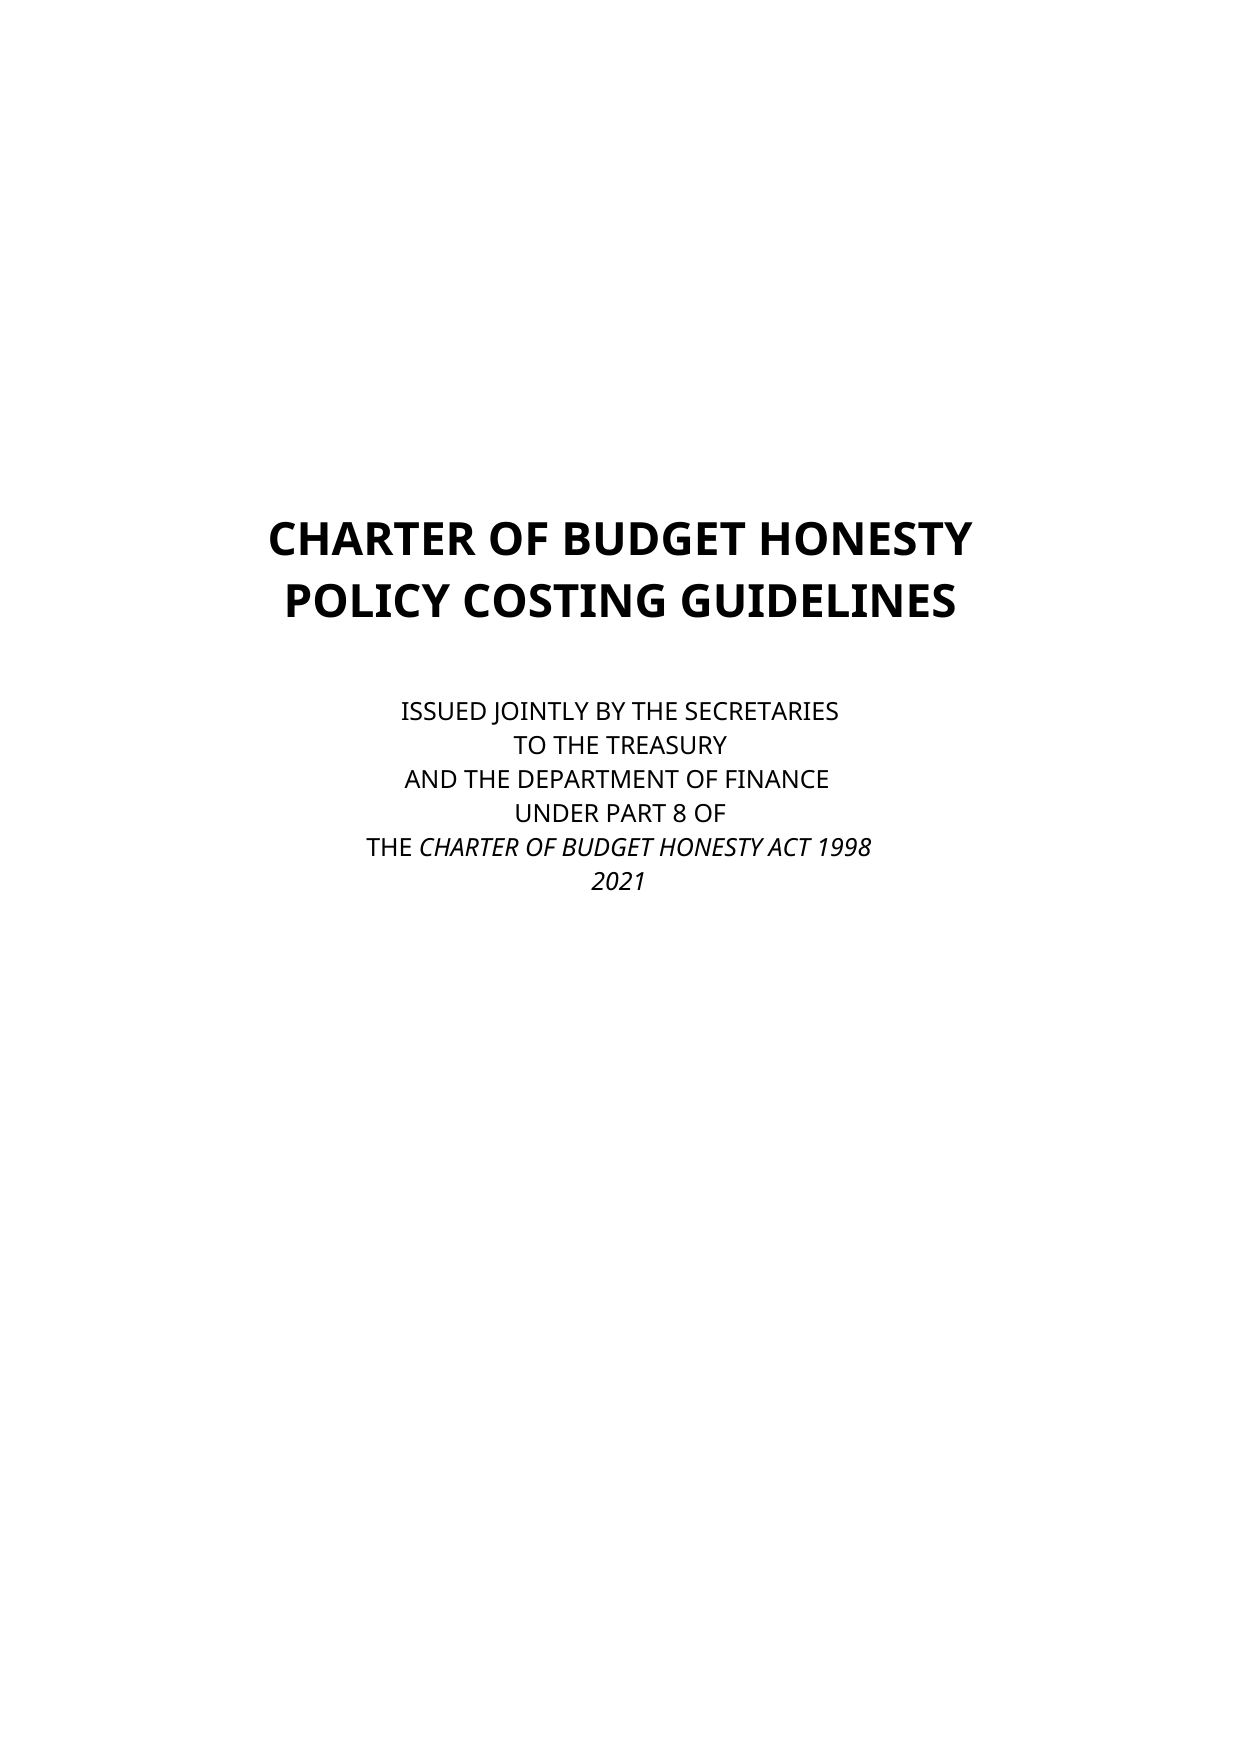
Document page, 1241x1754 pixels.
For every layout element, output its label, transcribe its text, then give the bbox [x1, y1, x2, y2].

subtitle thE Charter of Budget Honesty Act 1998 [218, 830, 1022, 864]
subtitle TO THE TREASURY [218, 728, 1022, 762]
subtitle ISSUED JOINTLY BY THE SECRETARIES [218, 694, 1022, 728]
subtitle 2021 [218, 864, 1022, 898]
subtitle CHARTER OF BUDGET HONESTY POLICY COSTING GUIDELINES [218, 506, 1022, 631]
subtitle AND the Department of FINANCE Under Part 8 of [218, 762, 1022, 830]
